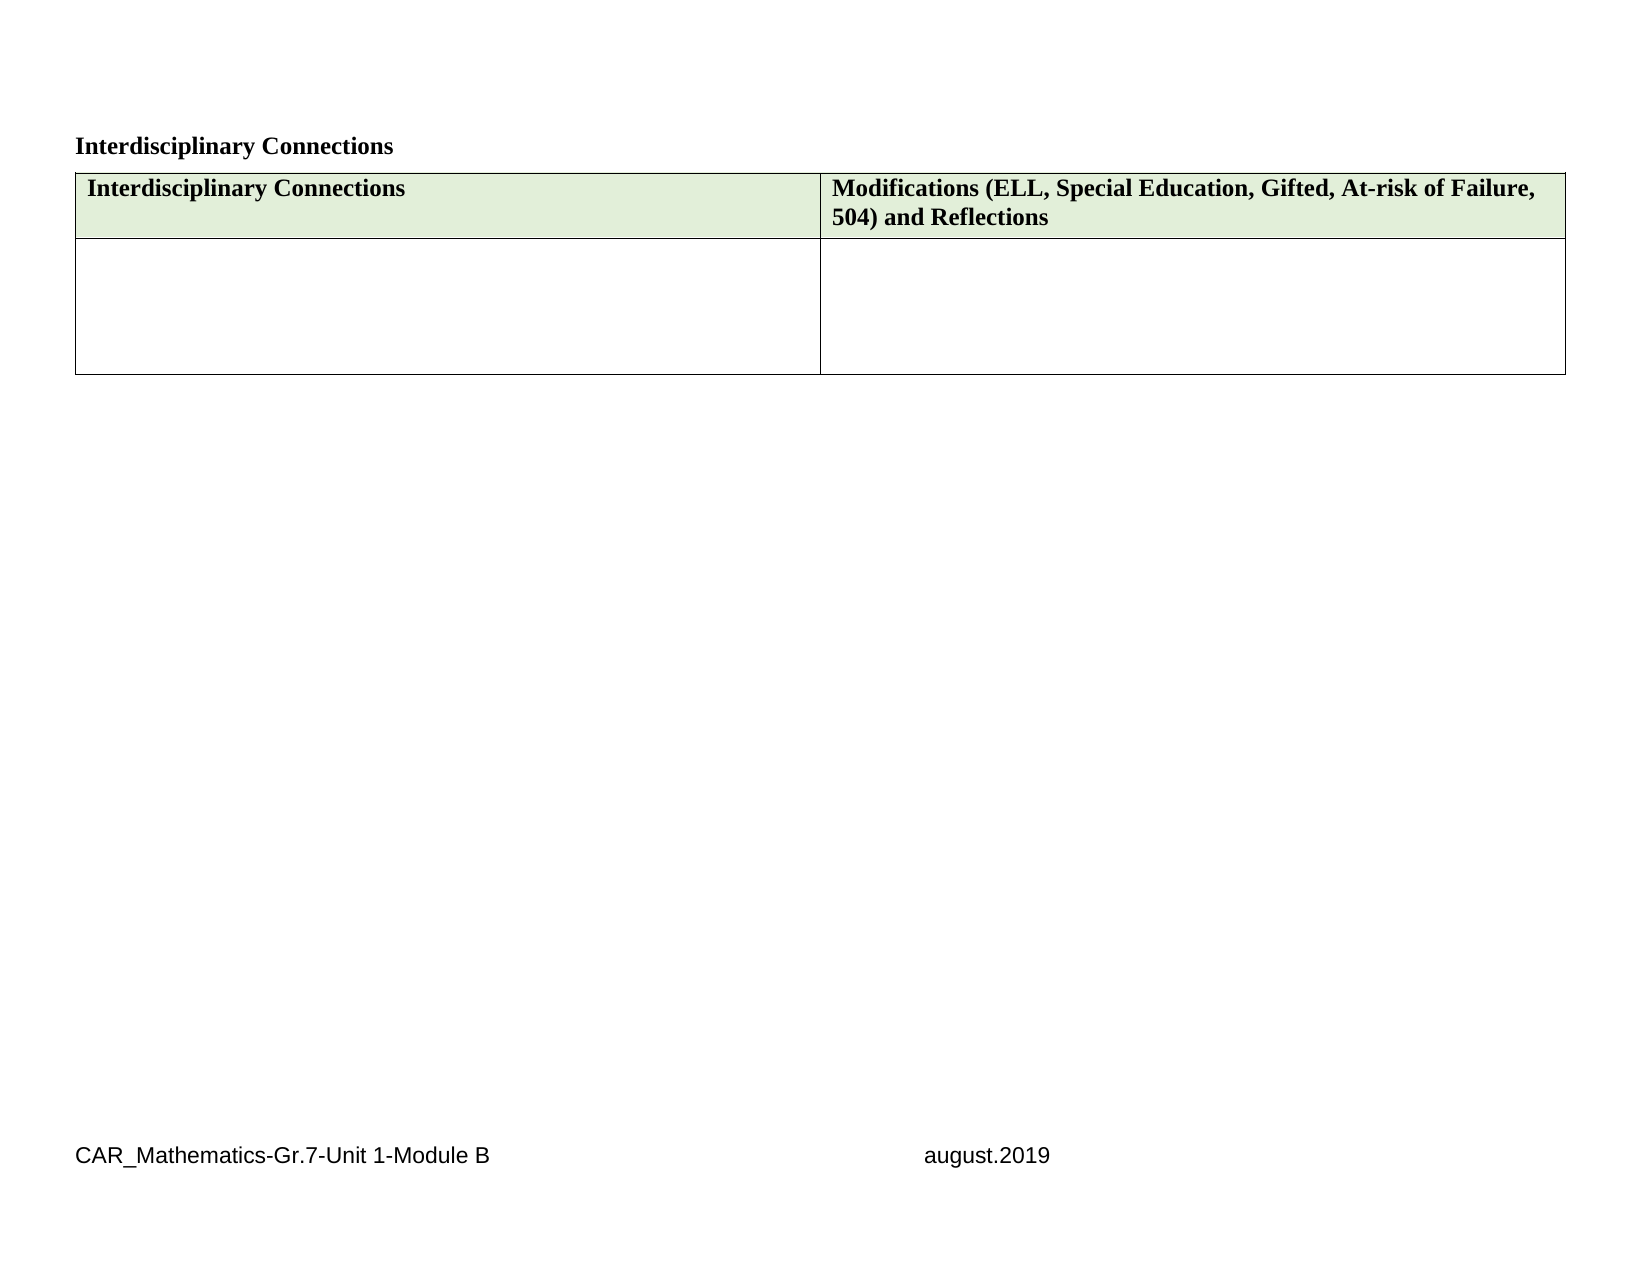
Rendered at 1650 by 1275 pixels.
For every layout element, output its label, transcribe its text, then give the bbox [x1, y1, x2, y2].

table_header Modifications (ELL, Special Education, Gifted, At-risk of Failure, 504) and Reflections [821, 174, 1565, 237]
table_header Interdisciplinary Connections [76, 174, 820, 237]
table_cell [76, 239, 820, 374]
table_cell [821, 239, 1565, 374]
text Interdisciplinary Connections [75, 131, 1575, 160]
